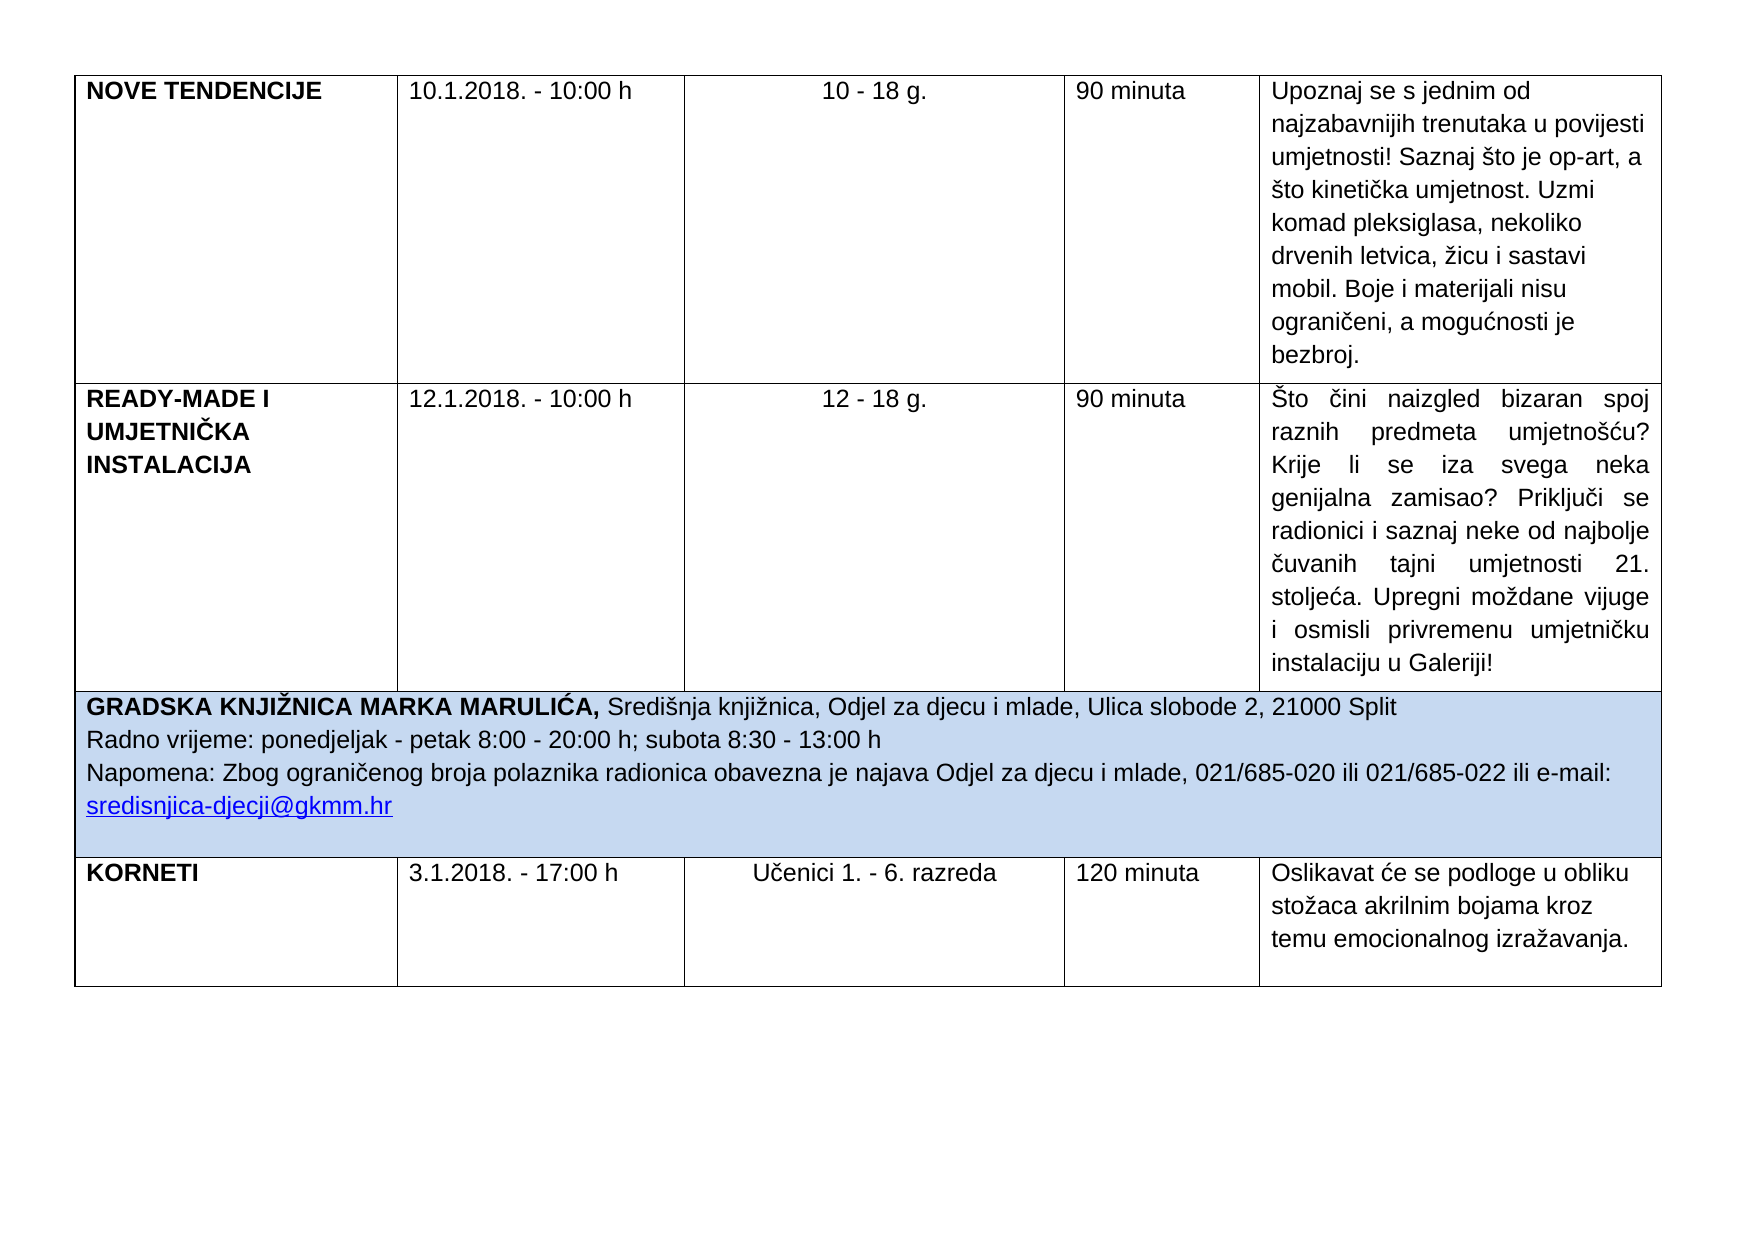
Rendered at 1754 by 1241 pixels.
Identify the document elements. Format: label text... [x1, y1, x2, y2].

table_cell 12 - 18 g. [685, 384, 1064, 691]
table_cell Učenici 1. - 6. razreda [685, 858, 1064, 986]
table_cell 90 minuta [1065, 384, 1259, 691]
table_cell 12.1.2018. - 10:00 h [398, 384, 684, 691]
table_cell 10 - 18 g. [685, 76, 1064, 383]
table_cell 120 minuta [1065, 858, 1259, 986]
table_cell KORNETI [76, 858, 397, 986]
table_cell 10.1.2018. - 10:00 h [398, 76, 684, 383]
table_cell 90 minuta [1065, 76, 1259, 383]
table_cell Što čini naizgled bizaran spoj raznih predmeta umjetnošću? Krije li se iza svega neka genijalna zamisao? Priključi se radionici i saznaj neke od najbolje čuvanih tajni umjetnosti 21. stoljeća. Upregni moždane vijuge i osmisli privremenu umjetničku instalaciju u Galeriji! [1260, 384, 1661, 691]
table_cell 3.1.2018. - 17:00 h [398, 858, 684, 986]
table_cell READY-MADE I UMJETNIČKA INSTALACIJA [76, 384, 397, 691]
table_cell NOVE TENDENCIJE [76, 76, 397, 383]
table_cell Oslikavat će se podloge u obliku stožaca akrilnim bojama kroz temu emocionalnog izražavanja. [1260, 858, 1661, 986]
table_cell GRADSKA KNJIŽNICA MARKA MARULIĆA, Središnja knjižnica, Odjel za djecu i mlade, Ulica slobode 2, 21000 Split Radno vrijeme: ponedjeljak - petak 8:00 - 20:00 h; subota 8:30 - 13:00 h Napomena: Zbog ograničenog broja polaznika radionica obavezna je najava Odjel za djecu i mlade, 021/685-020 ili 021/685-022 ili e-mail: sredisnjica-djecji@gkmm.hr [76, 692, 1661, 857]
table_cell Upoznaj se s jednim od najzabavnijih trenutaka u povijesti umjetnosti! Saznaj što je op-art, a što kinetička umjetnost. Uzmi komad pleksiglasa, nekoliko drvenih letvica, žicu i sastavi mobil. Boje i materijali nisu ograničeni, a mogućnosti je bezbroj. [1260, 76, 1661, 383]
